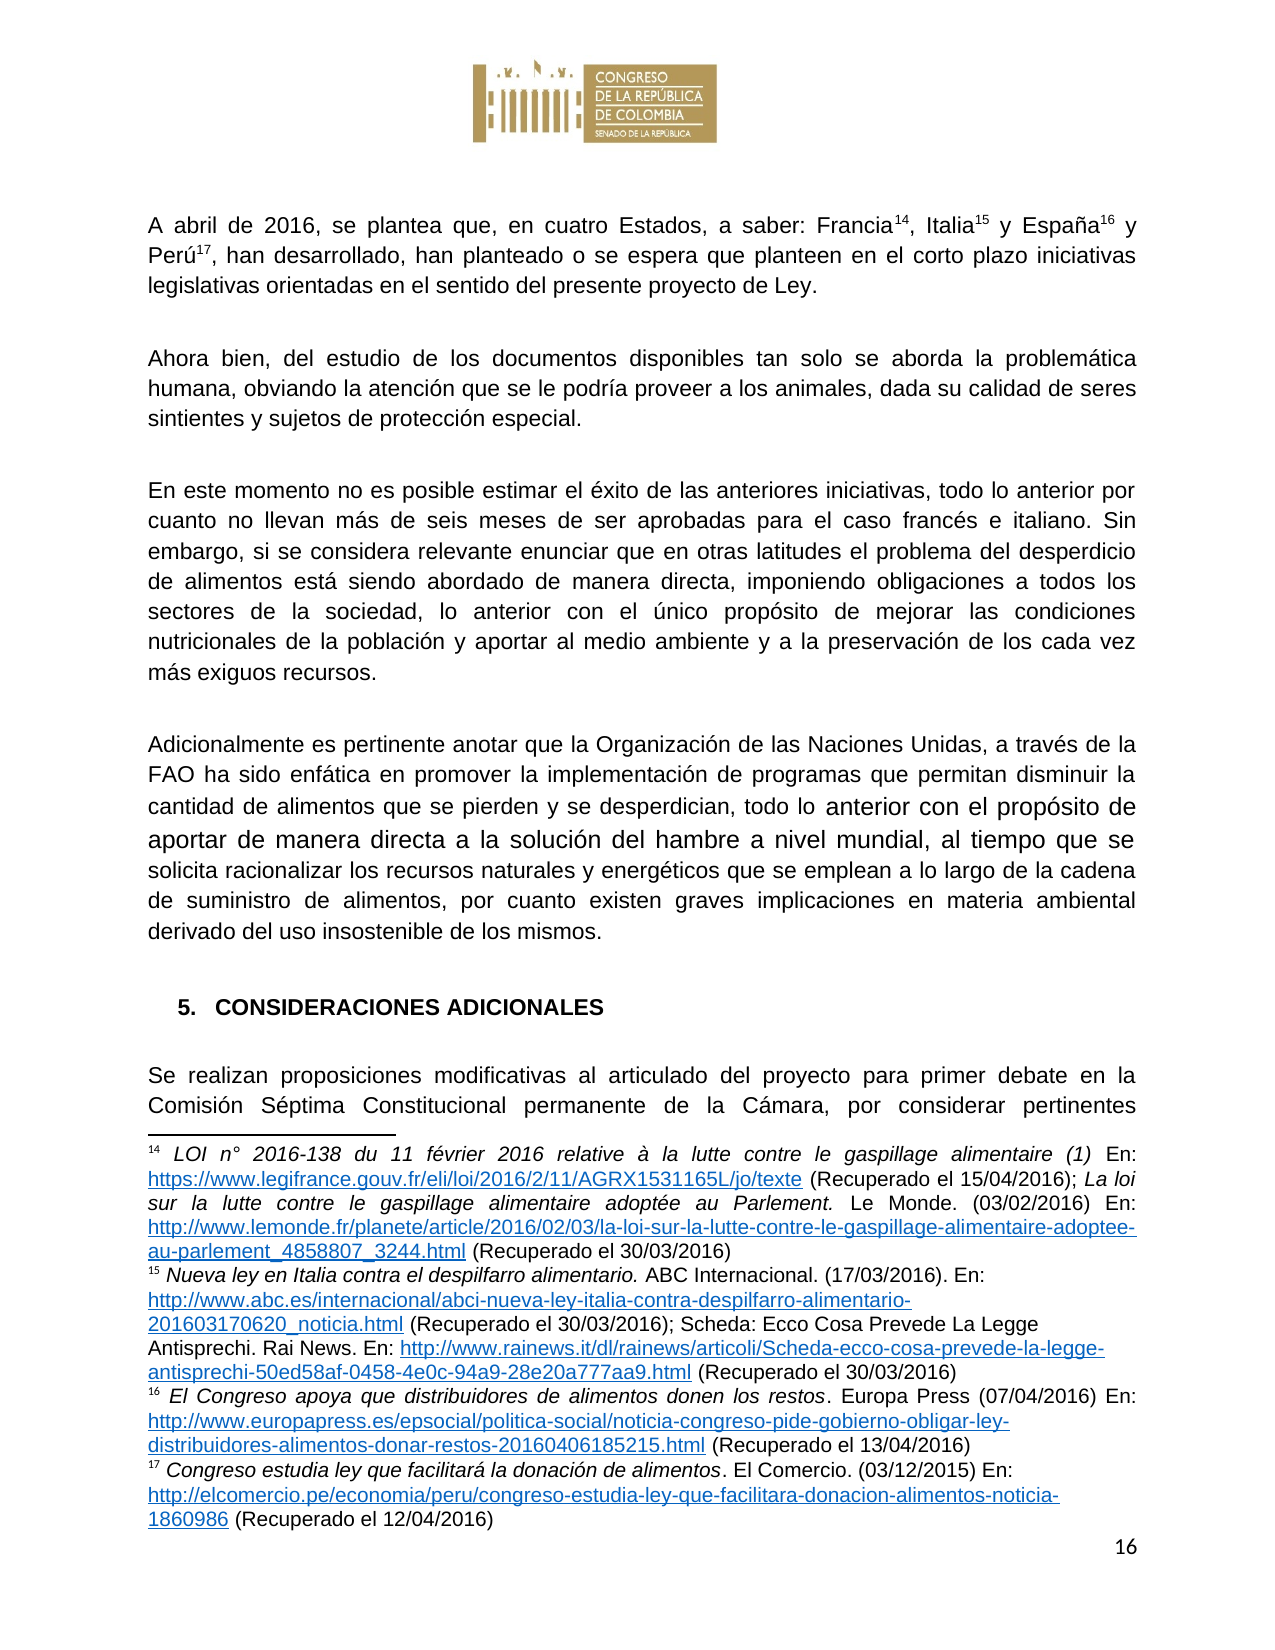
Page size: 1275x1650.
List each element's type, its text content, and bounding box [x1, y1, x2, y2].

text Ahora bien, del estudio de los documentos disponibles tan solo se aborda la problemática humana, obviando la atención que se le podría proveer a los animales, dada su calidad de seres sintientes y sujetos de protección especial. [148, 344, 1137, 431]
list CONSIDERACIONES ADICIONALES [177, 990, 1137, 1020]
text Adicionalmente es pertinente anotar que la Organización de las Naciones Unidas, a través de la FAO ha sido enfática en promover la implementación de programas que permitan disminuir la cantidad de alimentos que se pierden y se desperdician, todo lo anterior con el propósito de aportar de manera directa a la solución del hambre a nivel mundial, al tiempo que se solicita racionalizar los recursos naturales y energéticos que se emplean a lo largo de la cadena de suministro de alimentos, por cuanto existen graves implicaciones en materia ambiental derivado del uso insostenible de los mismos. [148, 731, 1137, 944]
text Se realizan proposiciones modificativas al articulado del proyecto para primer debate en la Comisión Séptima Constitucional permanente de la Cámara, por considerar pertinentes aclaraciones en la iniciativa que permite contribuir a la mitigación del hambre y la malnutrición que actualmente se presenta en el territorio nacional. [148, 1062, 1137, 1118]
text En este momento no es posible estimar el éxito de las anteriores iniciativas, todo lo anterior por cuanto no llevan más de seis meses de ser aprobadas para el caso francés e italiano. Sin embargo, si se considera relevante enunciar que en otras latitudes el problema del desperdicio de alimentos está siendo abordado de manera directa, imponiendo obligaciones a todos los sectores de la sociedad, lo anterior con el único propósito de mejorar las condiciones nutricionales de la población y aportar al medio ambiente y a la preservación de los cada vez más exiguos recursos. [148, 477, 1137, 685]
text A abril de 2016, se plantea que, en cuatro Estados, a saber: Francia, Italia y España y Perú, han desarrollado, han planteado o se espera que planteen en el corto plazo iniciativas legislativas orientadas en el sentido del presente proyecto de Ley. [148, 212, 1137, 298]
picture [467, 55, 722, 152]
